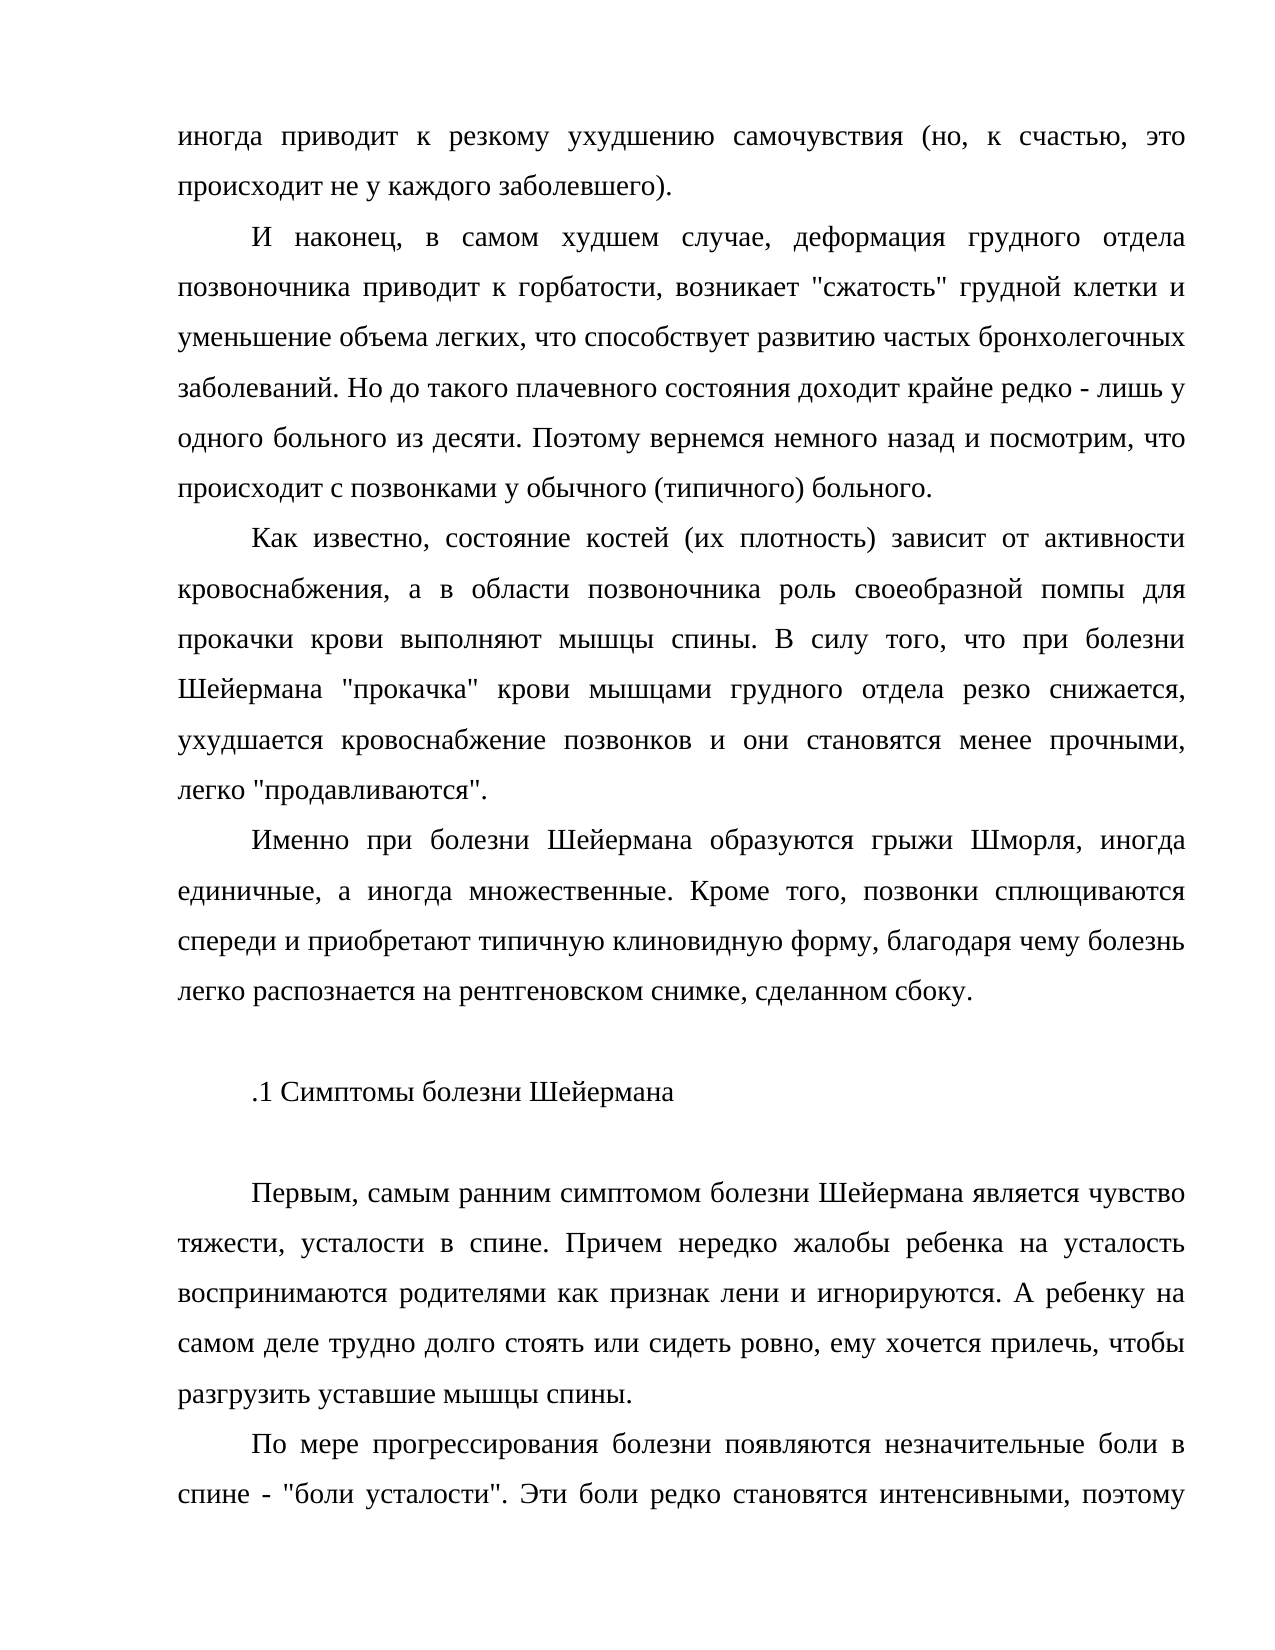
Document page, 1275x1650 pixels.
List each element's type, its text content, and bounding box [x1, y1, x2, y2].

text .1 Симптомы болезни Шейермана [177, 1074, 1186, 1108]
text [177, 118, 1186, 202]
text Первым, самым ранним симптомом болезни Шейермана является чувство тяжести, усталости в спине. Причем нередко жалобы ребенка на усталость воспринимаются родителями как признак лени и игнорируются. А ребенку на самом деле трудно долго стоять или сидеть ровно, ему хочется прилечь, чтобы разгрузить уставшие мышцы спины. [177, 1175, 1186, 1409]
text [177, 1426, 1186, 1510]
text Как известно, состояние костей (их плотность) зависит от активности кровоснабжения, а в области позвоночника роль своеобразной помпы для прокачки крови выполняют мышцы спины. В силу того, что при болезни Шейермана "прокачка" крови мышцами грудного отдела резко снижается, ухудшается кровоснабжение позвонков и они становятся менее прочными, легко "продавливаются". [177, 521, 1186, 806]
text Именно при болезни Шейермана образуются грыжи Шморля, иногда единичные, а иногда множественные. Кроме того, позвонки сплющиваются спереди и приобретают типичную клиновидную форму, благодаря чему болезнь легко распознается на рентгеновском снимке, сделанном сбоку. [177, 822, 1186, 1007]
text И наконец, в самом худшем случае, деформация грудного отдела позвоночника приводит к горбатости, возникает "сжатость" грудной клетки и уменьшение объема легких, что способствует развитию частых бронхолегочных заболеваний. Но до такого плачевного состояния доходит крайне редко - лишь у одного больного из десяти. Поэтому вернемся немного назад и посмотрим, что происходит с позвонками у обычного (типичного) больного. [177, 219, 1186, 504]
